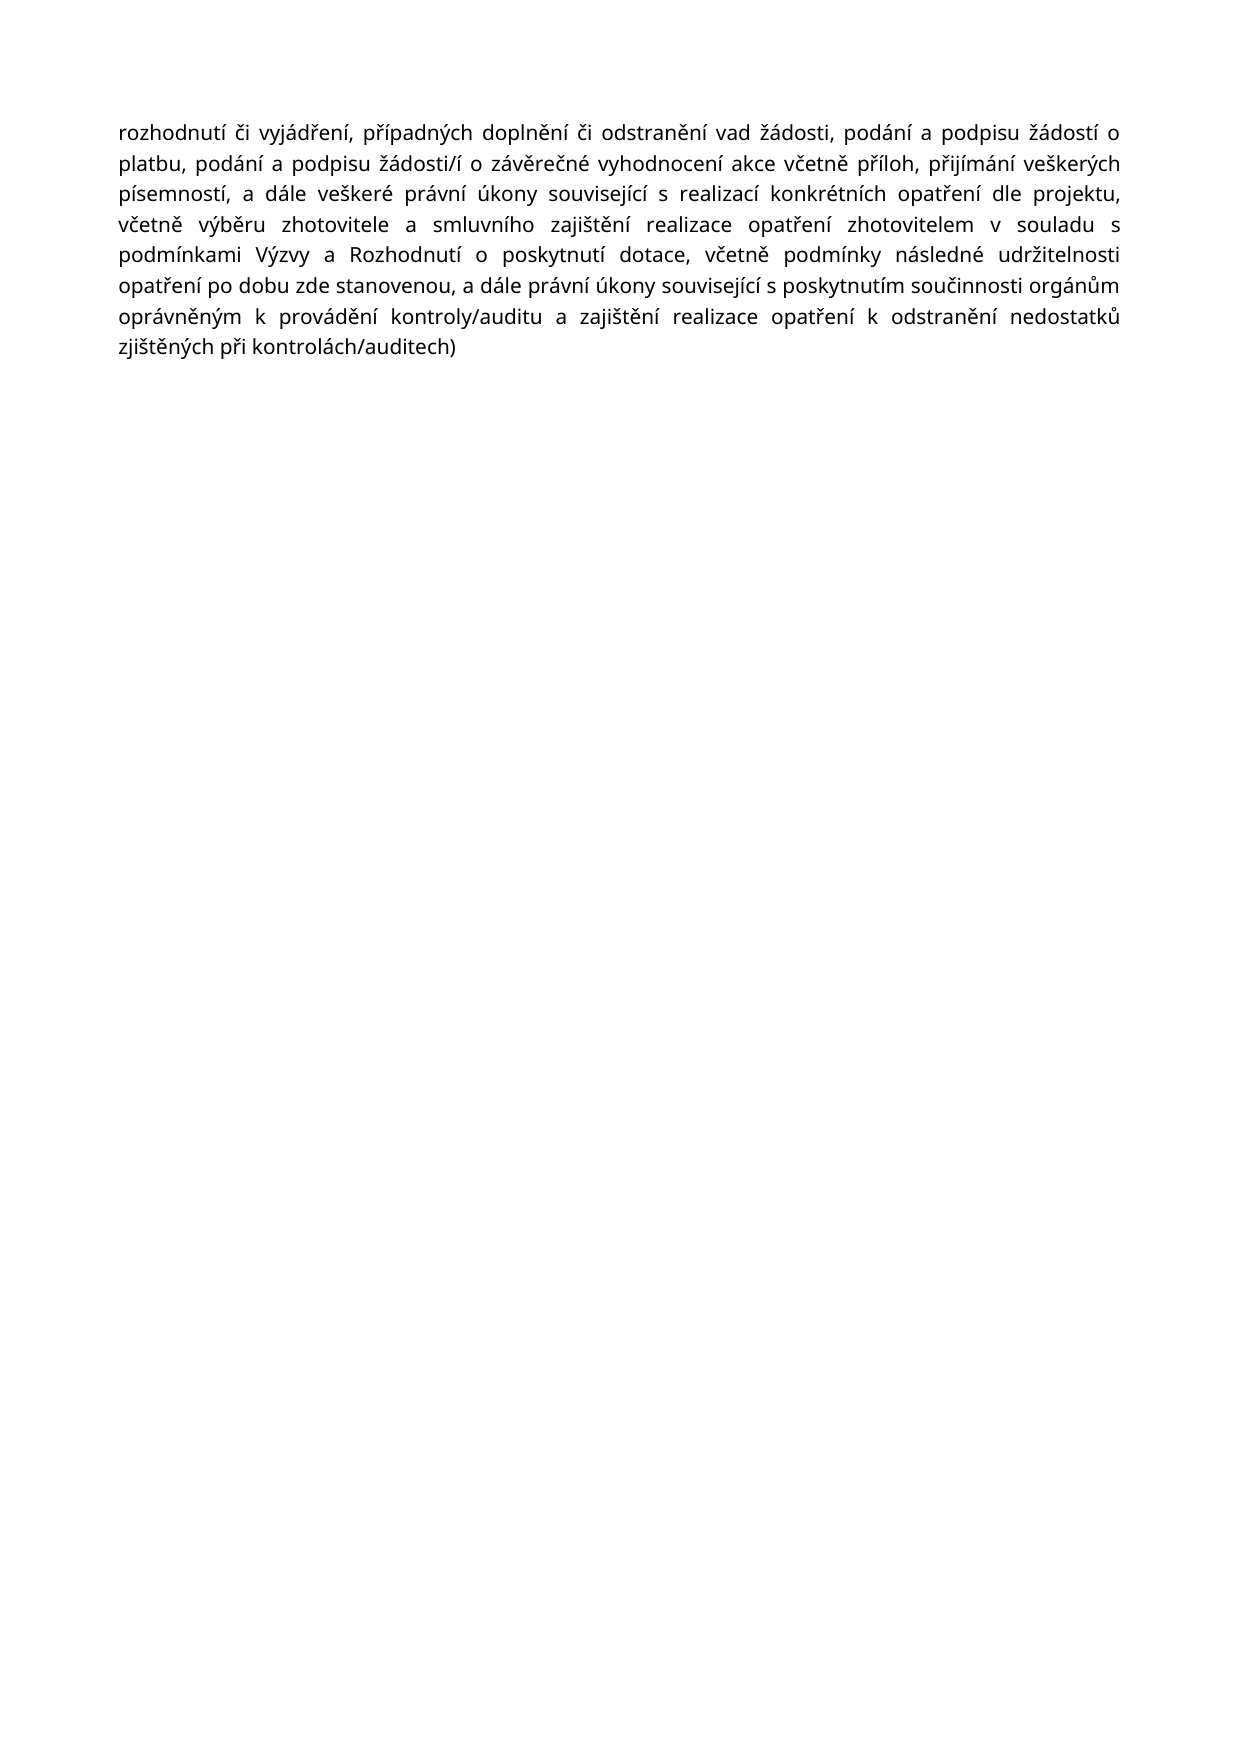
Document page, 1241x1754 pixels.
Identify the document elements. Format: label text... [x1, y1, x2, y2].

text (tzn. zejména veškeré právní úkony související s administrativním zajištěním a podáním žádosti, zajištění veškerých podkladů včetně projektové dokumentace, rozpočtu, příslušných správních rozhodnutí či vyjádření, případných doplnění či odstranění vad žádosti, podání a podpisu žádostí o platbu, podání a podpisu žádosti/í o závěrečné vyhodnocení akce včetně příloh, přijímání veškerých písemností, a dále veškeré právní úkony související s realizací konkrétních opatření dle projektu, včetně výběru zhotovitele a smluvního zajištění realizace opatření zhotovitelem v souladu s podmínkami Výzvy a Rozhodnutí o poskytnutí dotace, včetně podmínky následné udržitelnosti opatření po dobu zde stanovenou, a dále právní úkony související s poskytnutím součinnosti orgánům oprávněným k provádění kontroly/auditu a zajištění realizace opatření k odstranění nedostatků zjištěných při kontrolách/auditech) [118, 118, 1122, 361]
